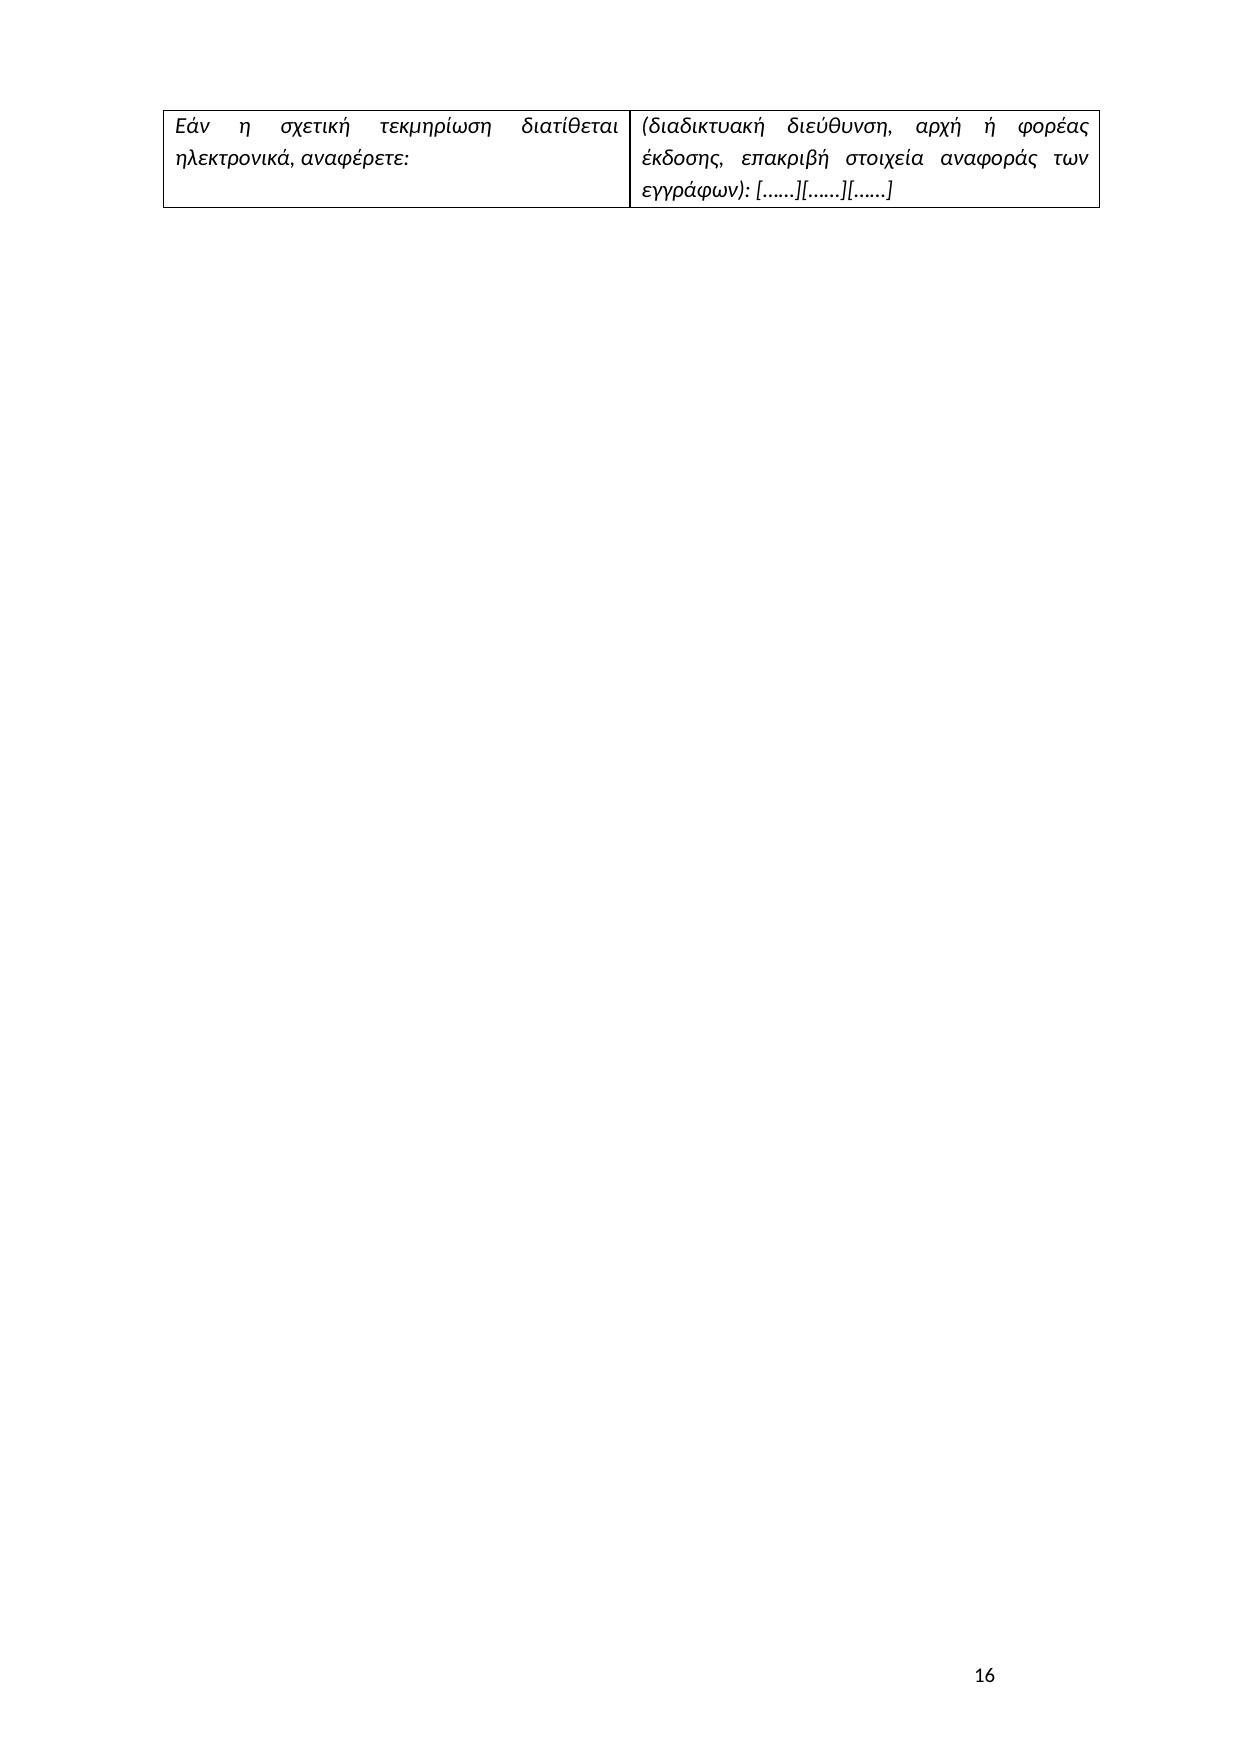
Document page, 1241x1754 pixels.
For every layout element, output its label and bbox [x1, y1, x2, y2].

table_cell [631, 111, 1099, 207]
table_cell [164, 111, 629, 207]
